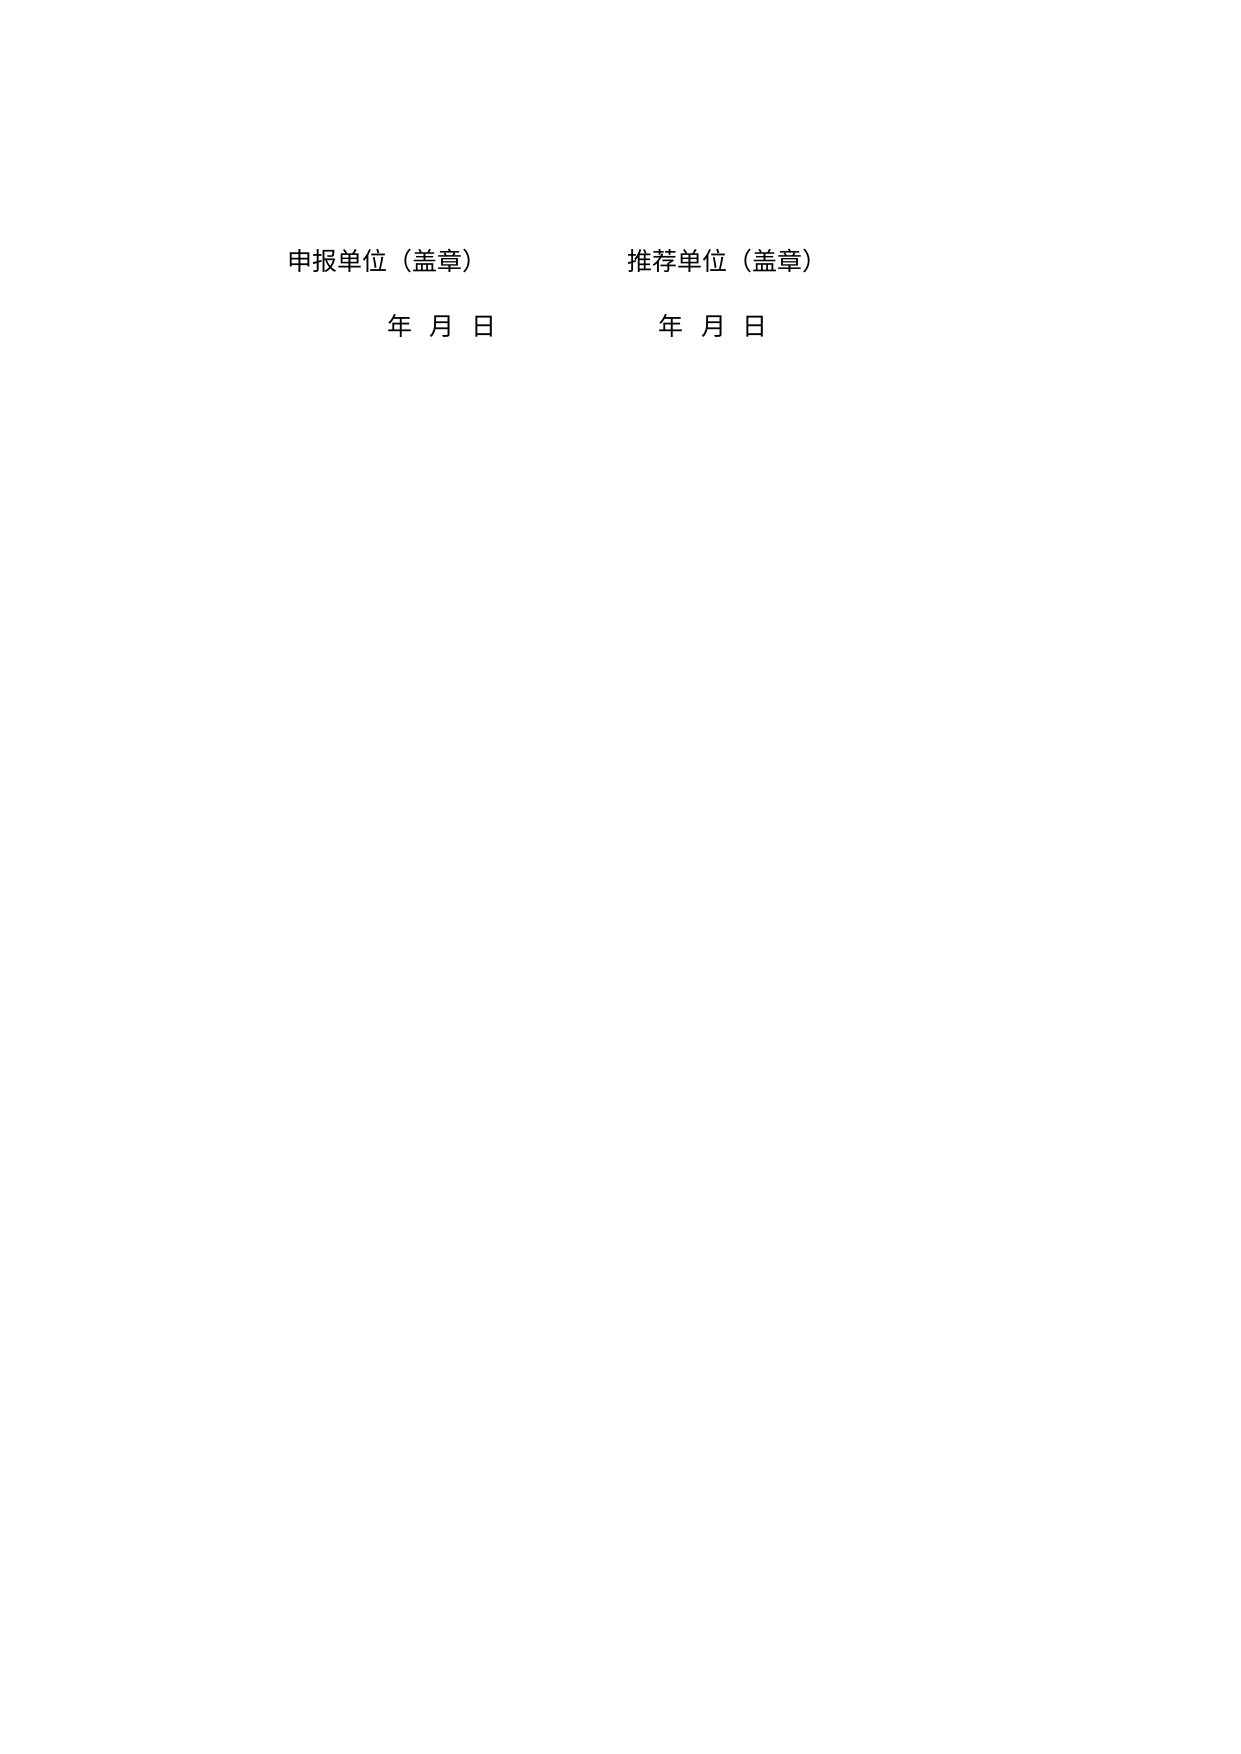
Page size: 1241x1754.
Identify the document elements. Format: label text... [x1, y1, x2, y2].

text 申报单位（盖章） 推荐单位（盖章） [187, 227, 1053, 292]
text 年 月 日 年 月 日 [187, 292, 1053, 357]
